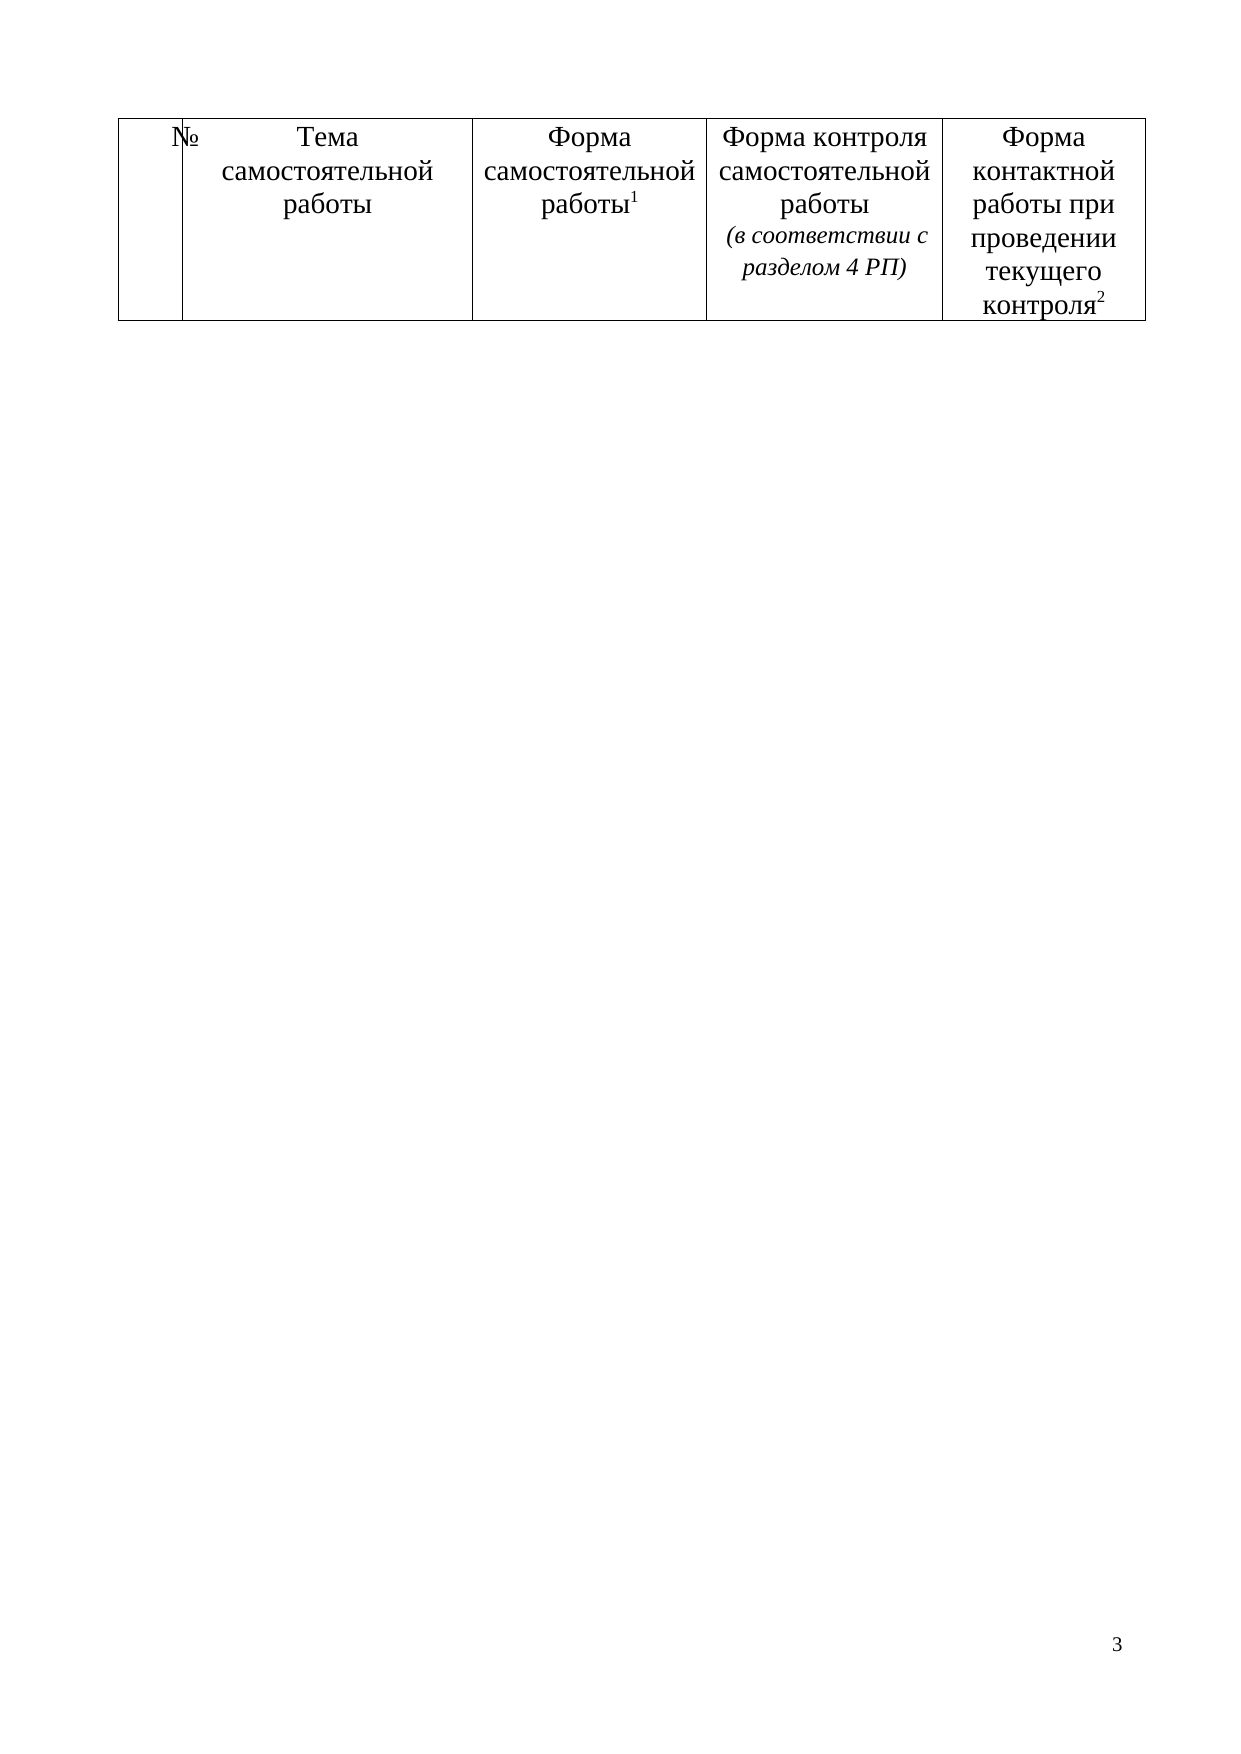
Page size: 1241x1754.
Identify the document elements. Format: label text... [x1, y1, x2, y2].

table_header Форма самостоятельной работы1 [473, 119, 706, 320]
table_header № [119, 119, 182, 320]
table_header Форма контроля самостоятельной работы (в соответствии с разделом 4 РП) [707, 119, 942, 320]
table_header Тема самостоятельной работы [183, 119, 472, 320]
table_header Форма контактной работы при проведении текущего контроля2 [943, 119, 1145, 320]
